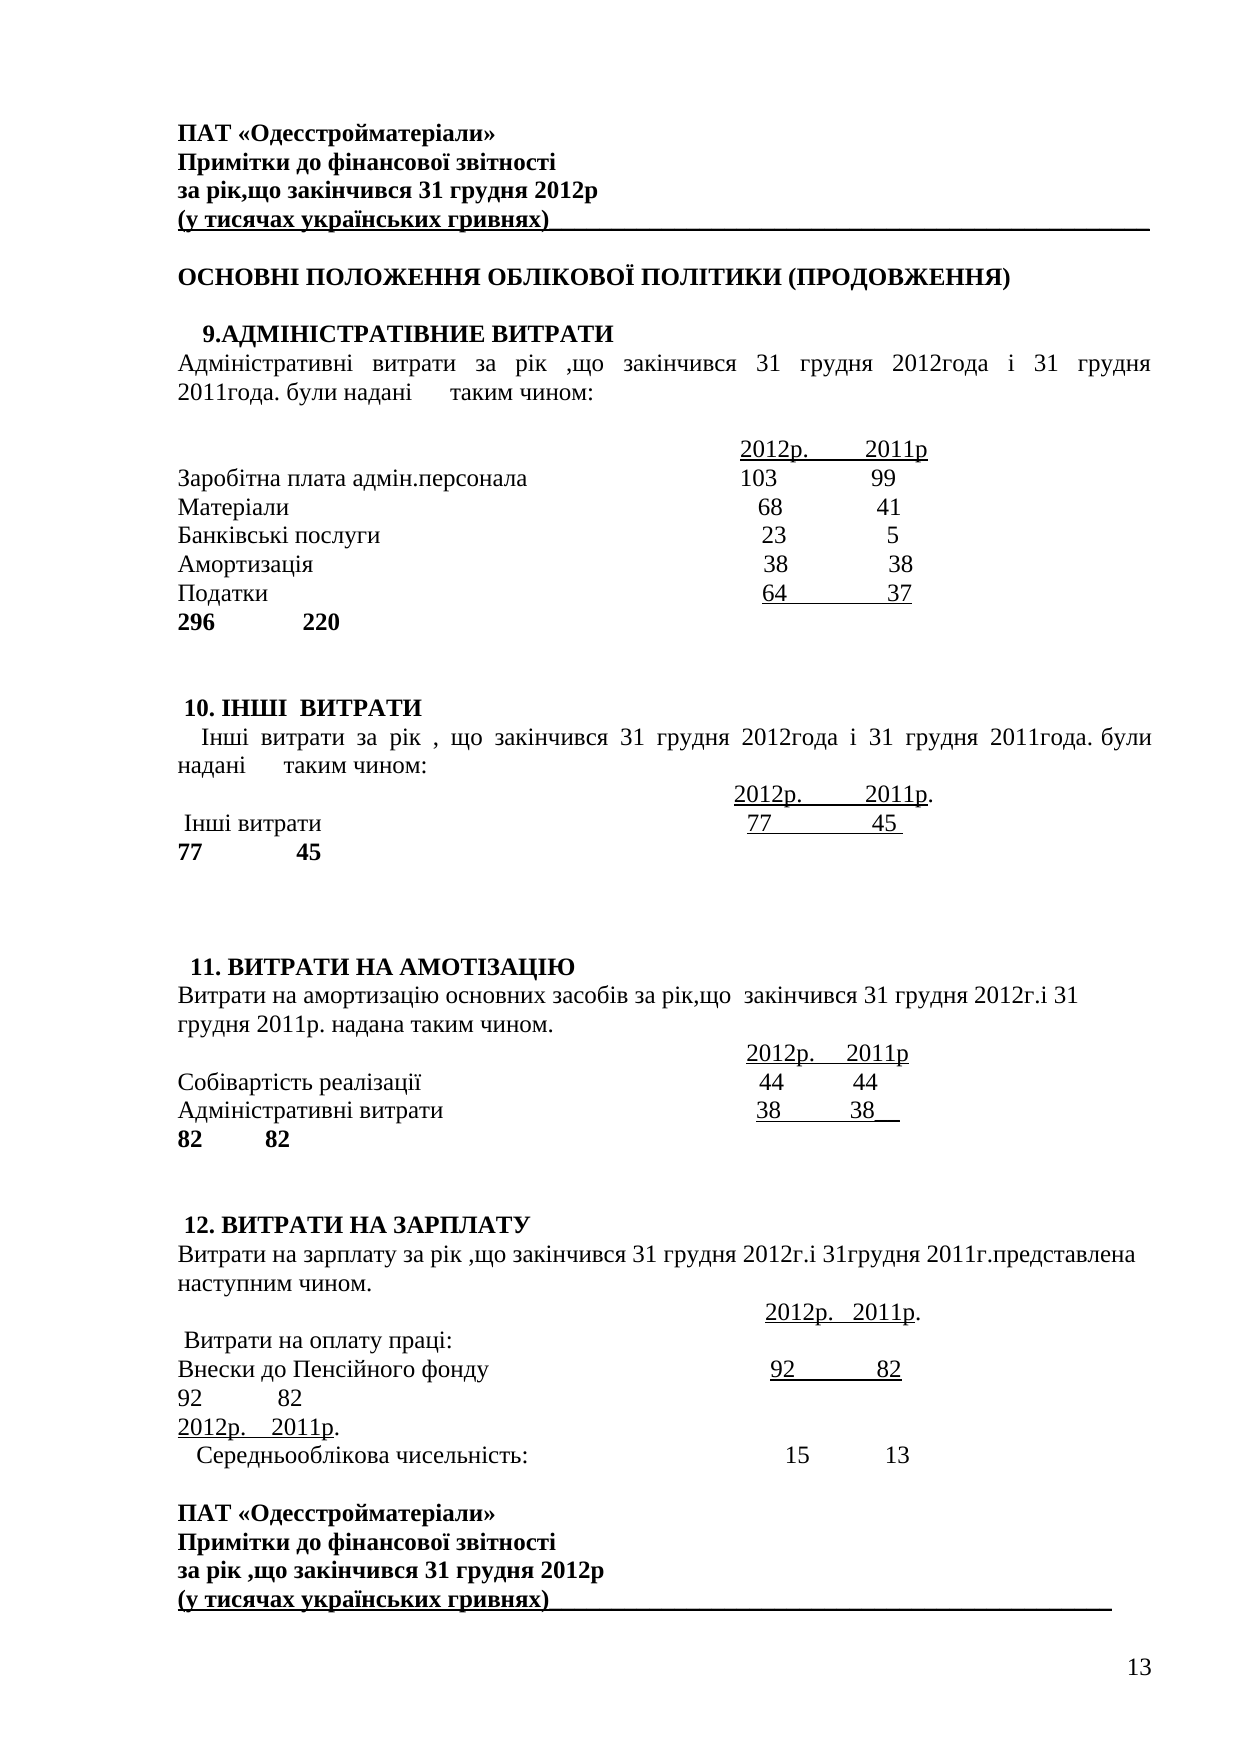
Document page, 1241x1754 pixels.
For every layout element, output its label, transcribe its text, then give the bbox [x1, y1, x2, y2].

text Собівартість реалізації 44 44 [177, 1067, 1152, 1096]
text Середньооблікова чисельність: 15 13 [177, 1441, 1152, 1469]
text Матеріали 68 41 [177, 492, 1152, 521]
text за рік,що закінчився 31 грудня 2012р [177, 176, 1152, 204]
text Інші витрати 77 45 77 45 [177, 808, 1152, 866]
text Витрати на амортизацію основних засобів за рік,що закінчився 31 грудня 2012г.і 31 грудня 2011р. надана таким чином. [177, 981, 1152, 1038]
text за рік ,що закінчився 31 грудня 2012р [177, 1556, 1152, 1584]
text ПАТ «Одесстройматеріали» [177, 1498, 1152, 1527]
text Примітки до фінансової звітності [177, 1527, 1152, 1556]
text ОСНОВНІ ПОЛОЖЕННЯ ОБЛІКОВОЇ ПОЛІТИКИ (ПРОДОВЖЕННЯ) [177, 262, 1152, 291]
text Амортизація 38 38 Податки 64 37 296 220 [177, 549, 1152, 636]
text 10. ІНШІ ВИТРАТИ [177, 693, 1152, 722]
text Витрати на зарплату за рік ,що закінчився 31 грудня 2012г.і 31грудня 2011г.представлена ​​наступним чином. [177, 1239, 1152, 1297]
text Заробітна плата адмін.персонала 103 99 [177, 463, 1152, 492]
text Банківські послуги 23 5 [177, 521, 1152, 549]
text (у тисячах українських гривнях)_____________________________________________ [177, 1584, 1152, 1613]
text 9.АДМІНІСТРАТІВНИЕ ВИТРАТИ [177, 319, 1152, 348]
text 2012р. 2011р [177, 1038, 1152, 1067]
text Витрати на оплату праці: [177, 1326, 1152, 1354]
text 2012р. 2011р [177, 434, 1152, 463]
text Внески до Пенсійного фонду 92 82 92 82 2012р. 2011р. [177, 1354, 1152, 1441]
text (у тисячах українських гривнях)________________________________________________ [177, 204, 1152, 233]
text 12. ВИТРАТИ НА ЗАРПЛАТУ [177, 1211, 1152, 1239]
text Адміністративні витрати 38 38__ 82 82 [177, 1096, 1152, 1153]
text 2012р. 2011р. [177, 1297, 1152, 1326]
text 2012р. 2011р. [177, 779, 1152, 808]
text Інші витрати за рік , що закінчився 31 грудня 2012года і 31 грудня 2011года. були надані таким чином: [177, 722, 1152, 779]
text Адміністративні витрати за рік ,що закінчився 31 грудня 2012года і 31 грудня 2011года. були надані таким чином: [177, 348, 1152, 406]
text ПАТ «Одесстройматеріали» [177, 118, 1152, 147]
text 11. ВИТРАТИ НА АМОТІЗАЦІЮ [177, 952, 1152, 981]
text Примітки до фінансової звітності [177, 147, 1152, 176]
